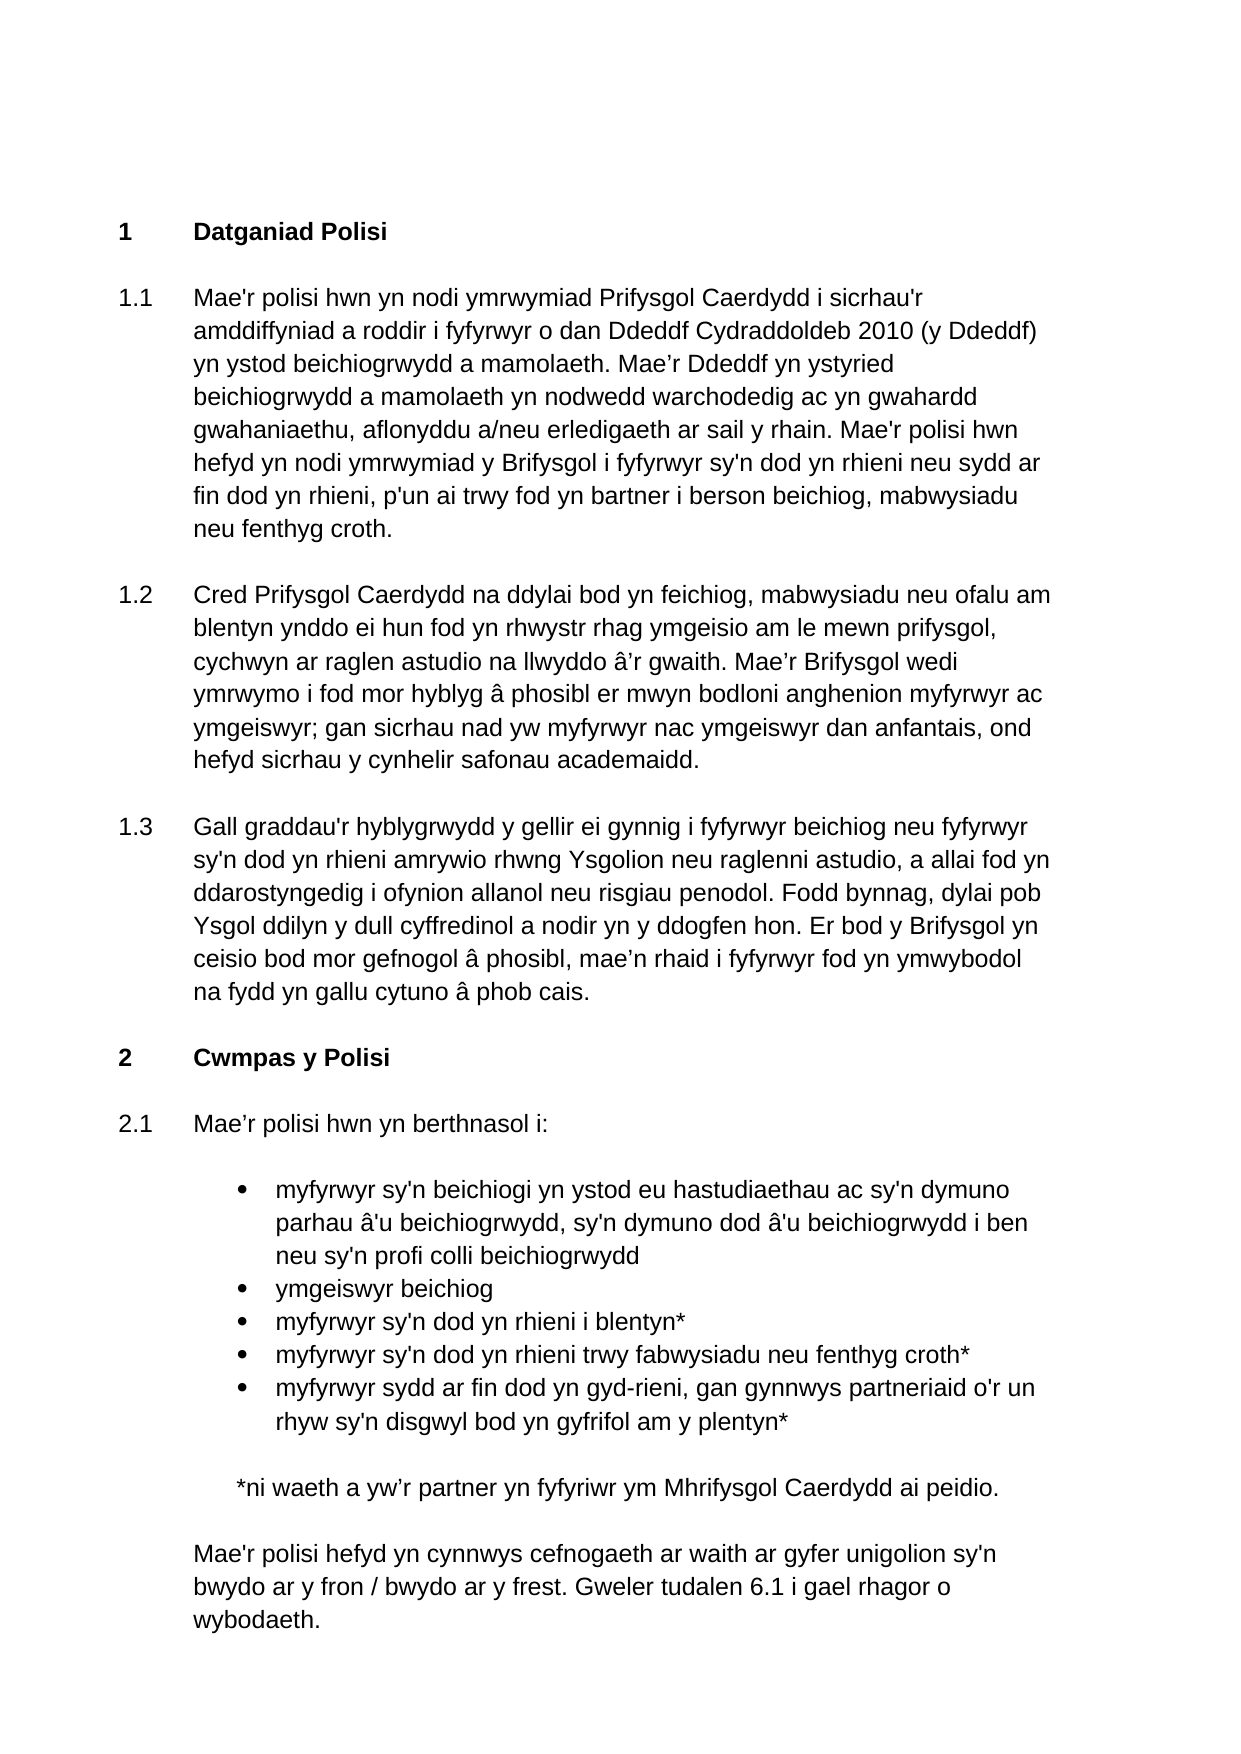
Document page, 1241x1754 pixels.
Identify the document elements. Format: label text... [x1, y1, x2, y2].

list myfyrwyr sy'n beichiogi yn ystod eu hastudiaethau ac sy'n dymuno parhau â'u beichiogrwydd, sy'n dymuno dod â'u beichiogrwydd i ben neu sy'n profi colli beichiogrwydd [238, 1175, 1053, 1270]
list Gall graddau'r hyblygrwydd y gellir ei gynnig i fyfyrwyr beichiog neu fyfyrwyr sy'n dod yn rhieni amrywio rhwng Ysgolion neu raglenni astudio, a allai fod yn ddarostyngedig i ofynion allanol neu risgiau penodol. Fodd bynnag, dylai pob Ysgol ddilyn y dull cyffredinol a nodir yn y ddogfen hon. Er bod y Brifysgol yn ceisio bod mor gefnogol â phosibl, mae’n rhaid i fyfyrwyr fod yn ymwybodol na fydd yn gallu cytuno â phob cais. [118, 812, 1053, 1005]
list myfyrwyr sy'n dod yn rhieni i blentyn* [238, 1307, 1053, 1336]
text Mae'r polisi hefyd yn cynnwys cefnogaeth ar waith ar gyfer unigolion sy'n bwydo ar y fron / bwydo ar y frest. Gweler tudalen 6.1 i gael rhagor o wybodaeth. [193, 1538, 1053, 1633]
list ymgeiswyr beichiog [238, 1274, 1053, 1303]
list Cwmpas y Polisi [118, 1043, 1053, 1071]
list Cred Prifysgol Caerdydd na ddylai bod yn feichiog, mabwysiadu neu ofalu am blentyn ynddo ei hun fod yn rhwystr rhag ymgeisio am le mewn prifysgol, cychwyn ar raglen astudio na llwyddo â’r gwaith. Mae’r Brifysgol wedi ymrwymo i fod mor hyblyg â phosibl er mwyn bodloni anghenion myfyrwyr ac ymgeiswyr; gan sicrhau nad yw myfyrwyr nac ymgeiswyr dan anfantais, ond hefyd sicrhau y cynhelir safonau academaidd. [118, 580, 1053, 774]
list Mae’r polisi hwn yn berthnasol i: [118, 1109, 1053, 1137]
list myfyrwyr sy'n dod yn rhieni trwy fabwysiadu neu fenthyg croth* [238, 1340, 1053, 1369]
text 1 Datganiad Polisi [118, 217, 1053, 246]
list myfyrwyr sydd ar fin dod yn gyd-rieni, gan gynnwys partneriaid o'r un rhyw sy'n disgwyl bod yn gyfrifol am y plentyn* [238, 1373, 1053, 1435]
list Mae'r polisi hwn yn nodi ymrwymiad Prifysgol Caerdydd i sicrhau'r amddiffyniad a roddir i fyfyrwyr o dan Ddeddf Cydraddoldeb 2010 (y Ddeddf) yn ystod beichiogrwydd a mamolaeth. Mae’r Ddeddf yn ystyried beichiogrwydd a mamolaeth yn nodwedd warchodedig ac yn gwahardd gwahaniaethu, aflonyddu a/neu erledigaeth ar sail y rhain. Mae'r polisi hwn hefyd yn nodi ymrwymiad y Brifysgol i fyfyrwyr sy'n dod yn rhieni neu sydd ar fin dod yn rhieni, p'un ai trwy fod yn bartner i berson beichiog, mabwysiadu neu fenthyg croth. [118, 283, 1053, 543]
text *ni waeth a yw’r partner yn fyfyriwr ym Mhrifysgol Caerdydd ai peidio. [236, 1472, 1053, 1501]
